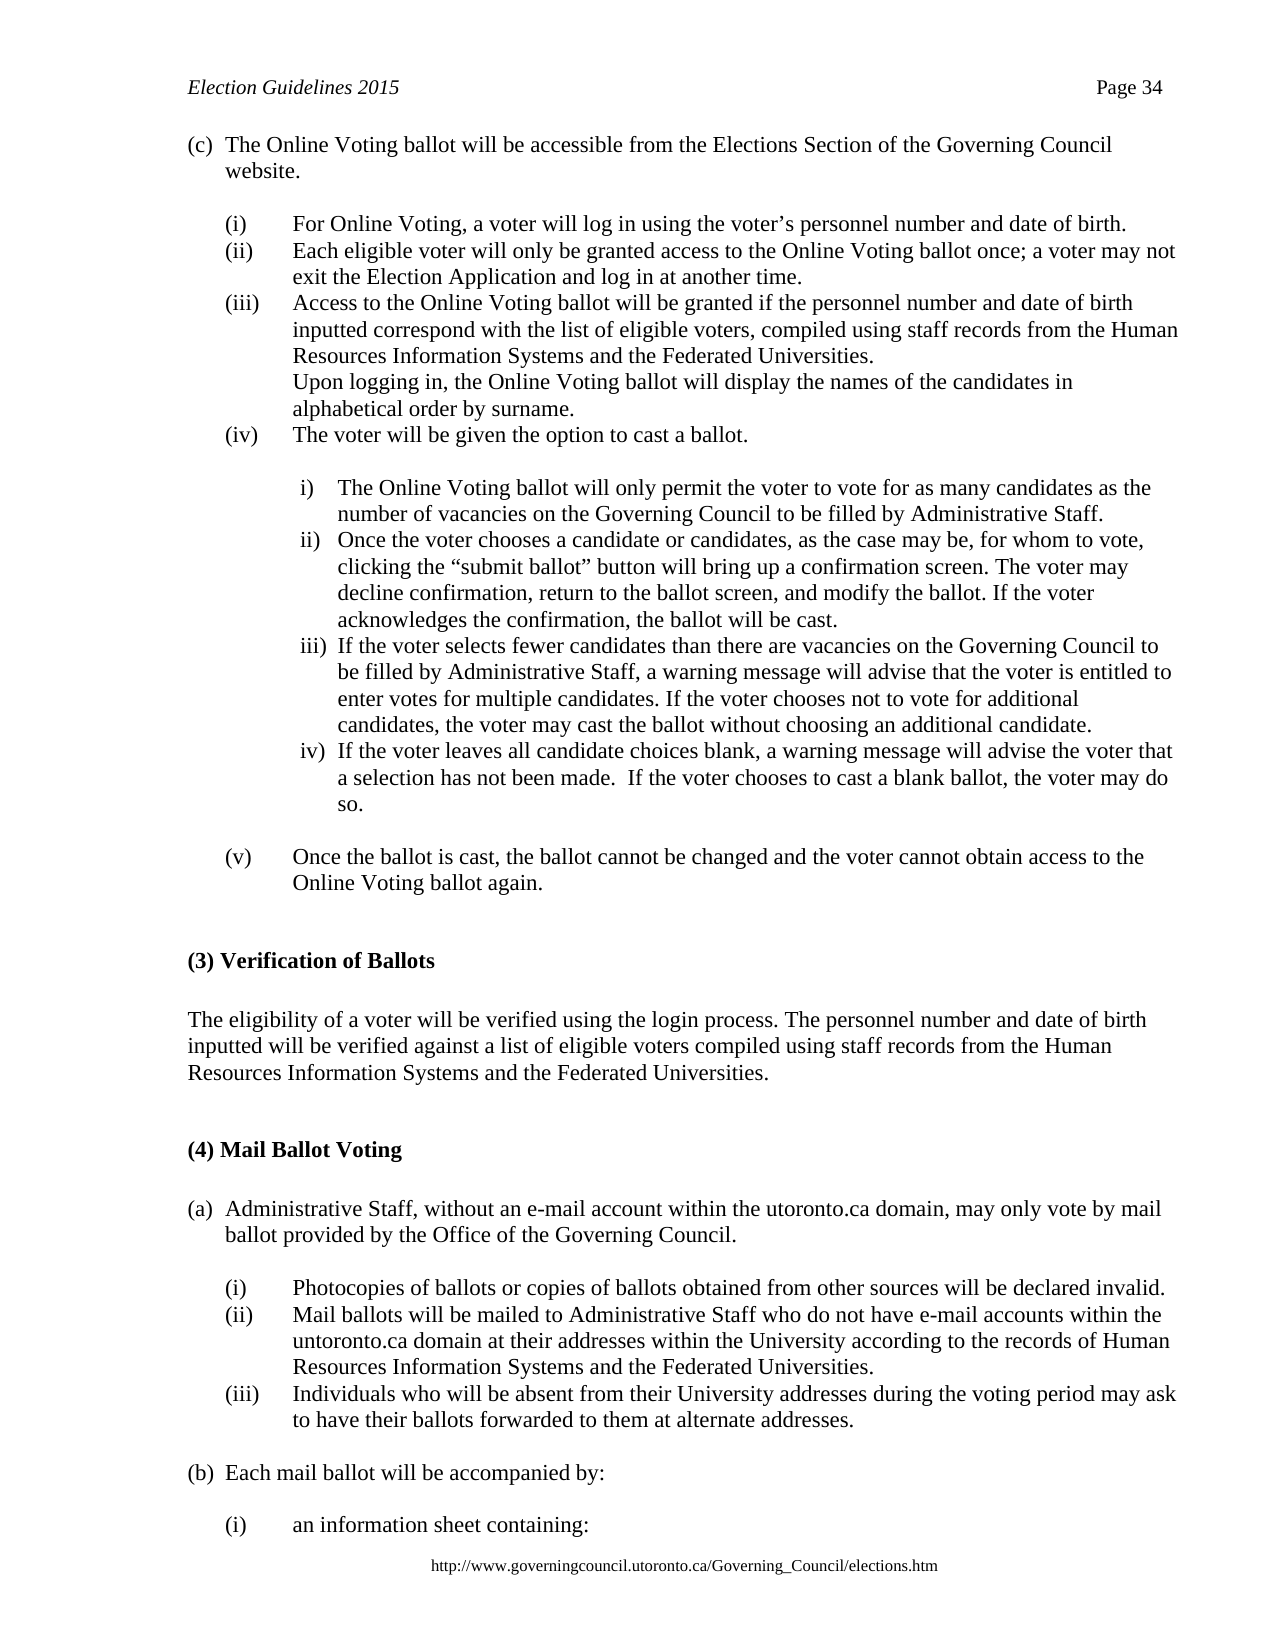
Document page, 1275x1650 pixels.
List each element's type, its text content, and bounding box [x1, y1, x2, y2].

list Each eligible voter will only be granted access to the Online Voting ballot once; a voter may not exit the Election Application and log in at another time. [225, 237, 1181, 289]
list The voter will be given the option to cast a ballot. [225, 421, 1181, 447]
subtitle (3) Verification of Ballots [187, 947, 1181, 973]
list If the voter leaves all candidate choices blank, a warning message will advise the voter that a selection has not been made. If the voter chooses to cast a blank ballot, the voter may do so. [300, 737, 1181, 816]
list For Online Voting, a voter will log in using the voter’s personnel number and date of birth. [225, 210, 1181, 237]
list The Online Voting ballot will be accessible from the Elections Section of the Governing Council website. [187, 131, 1181, 184]
list Administrative Staff, without an e-mail account within the utoronto.ca domain, may only vote by mail ballot provided by the Office of the Governing Council. [187, 1195, 1181, 1248]
list Mail ballots will be mailed to Administrative Staff who do not have e-mail accounts within the untoronto.ca domain at their addresses within the University according to the records of Human Resources Information Systems and the Federated Universities. [225, 1301, 1181, 1380]
list Photocopies of ballots or copies of ballots obtained from other sources will be declared invalid. [225, 1274, 1181, 1301]
list an information sheet containing: [225, 1511, 1181, 1538]
subtitle (4) Mail Ballot Voting [187, 1136, 1181, 1163]
list Each mail ballot will be accompanied by: [187, 1459, 1181, 1485]
list If the voter selects fewer candidates than there are vacancies on the Governing Council to be filled by Administrative Staff, a warning message will advise that the voter is entitled to enter votes for multiple candidates. If the voter chooses not to vote for additional candidates, the voter may cast the ballot without choosing an additional candidate. [300, 632, 1181, 737]
list Once the ballot is cast, the ballot cannot be changed and the voter cannot obtain access to the Online Voting ballot again. [225, 843, 1181, 896]
list Access to the Online Voting ballot will be granted if the personnel number and date of birth inputted correspond with the list of eligible voters, compiled using staff records from the Human Resources Information Systems and the Federated Universities. Upon logging in, the Online Voting ballot will display the names of the candidates in alphabetical order by surname. [225, 289, 1181, 421]
list Individuals who will be absent from their University addresses during the voting period may ask to have their ballots forwarded to them at alternate addresses. [225, 1380, 1181, 1432]
list The Online Voting ballot will only permit the voter to vote for as many candidates as the number of vacancies on the Governing Council to be filled by Administrative Staff. [300, 474, 1181, 527]
list Once the voter chooses a candidate or candidates, as the case may be, for whom to vote, clicking the “submit ballot” button will bring up a confirmation screen. The voter may decline confirmation, return to the ballot screen, and modify the ballot. If the voter acknowledges the confirmation, the ballot will be cast. [300, 527, 1181, 632]
text The eligibility of a voter will be verified using the login process. The personnel number and date of birth inputted will be verified against a list of eligible voters compiled using staff records from the Human Resources Information Systems and the Federated Universities. [187, 1006, 1181, 1085]
